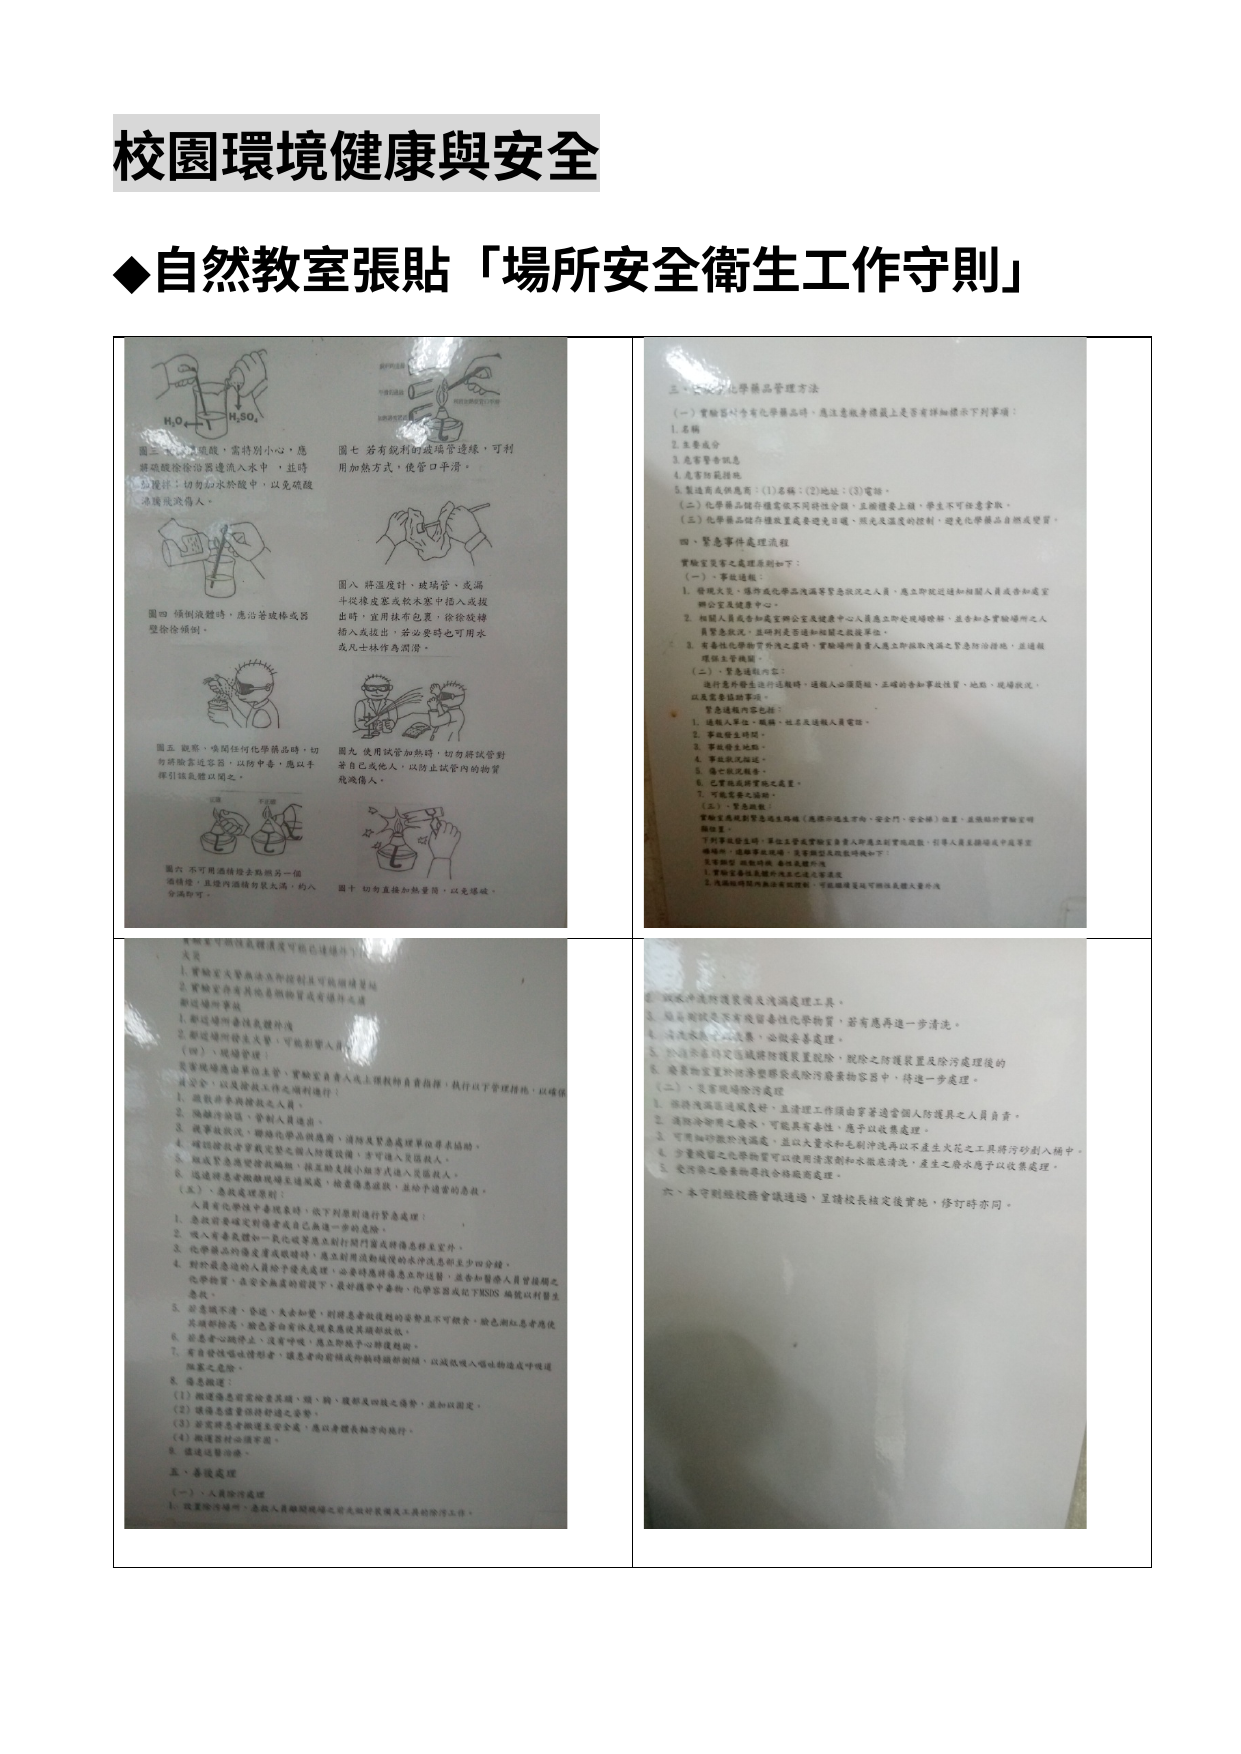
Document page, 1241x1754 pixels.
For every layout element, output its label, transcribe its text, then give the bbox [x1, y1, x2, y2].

table_header [633, 338, 1151, 937]
text ◆自然教室張貼「場所安全衛生工作守則」 [112, 247, 1128, 299]
picture [643, 337, 1087, 928]
picture [643, 938, 1087, 1529]
text 校園環境健康與安全 [112, 97, 1128, 209]
table_header [114, 338, 632, 937]
table_cell [114, 939, 632, 1567]
picture [124, 337, 568, 928]
picture [124, 938, 568, 1529]
table_cell [633, 939, 1151, 1567]
